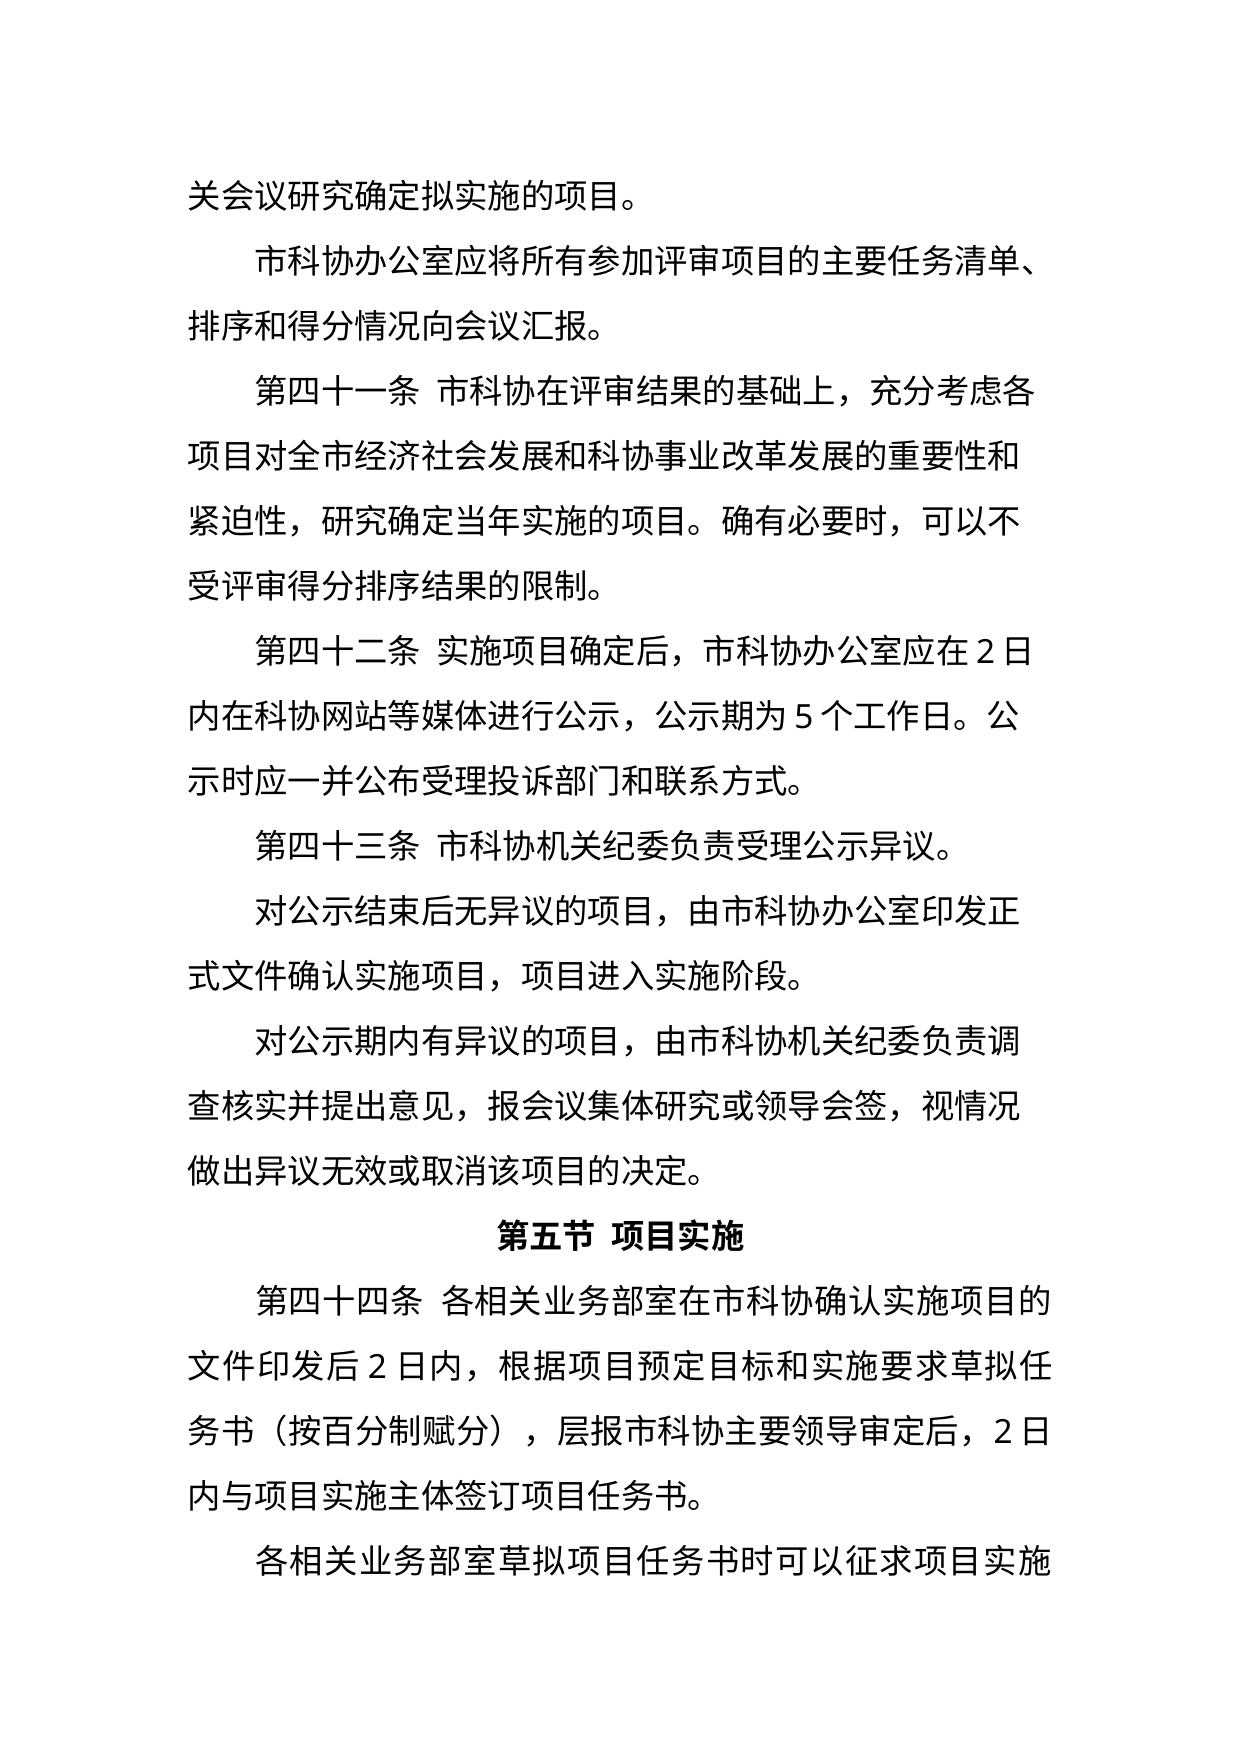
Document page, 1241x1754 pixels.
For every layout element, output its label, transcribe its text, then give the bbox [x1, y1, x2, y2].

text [187, 1527, 1053, 1592]
text 第四十二条 实施项目确定后，市科协办公室应在2日内在科协网站等媒体进行公示，公示期为5个工作日。公示时应一并公布受理投诉部门和联系方式。 [187, 617, 1053, 812]
text 第四十四条 各相关业务部室在市科协确认实施项目的文件印发后2日内，根据项目预定目标和实施要求草拟任务书（按百分制赋分），层报市科协主要领导审定后，2日内与项目实施主体签订项目任务书。 [187, 1267, 1053, 1527]
text 第五节 项目实施 [187, 1202, 1053, 1267]
text 对公示结束后无异议的项目，由市科协办公室印发正式文件确认实施项目，项目进入实施阶段。 [187, 877, 1053, 1007]
text 第四十三条 市科协机关纪委负责受理公示异议。 [187, 812, 1053, 877]
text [187, 162, 1053, 227]
text 第四十一条 市科协在评审结果的基础上，充分考虑各项目对全市经济社会发展和科协事业改革发展的重要性和紧迫性，研究确定当年实施的项目。确有必要时，可以不受评审得分排序结果的限制。 [187, 357, 1053, 617]
text 市科协办公室应将所有参加评审项目的主要任务清单、排序和得分情况向会议汇报。 [187, 227, 1053, 357]
text 对公示期内有异议的项目，由市科协机关纪委负责调查核实并提出意见，报会议集体研究或领导会签，视情况做出异议无效或取消该项目的决定。 [187, 1007, 1053, 1202]
